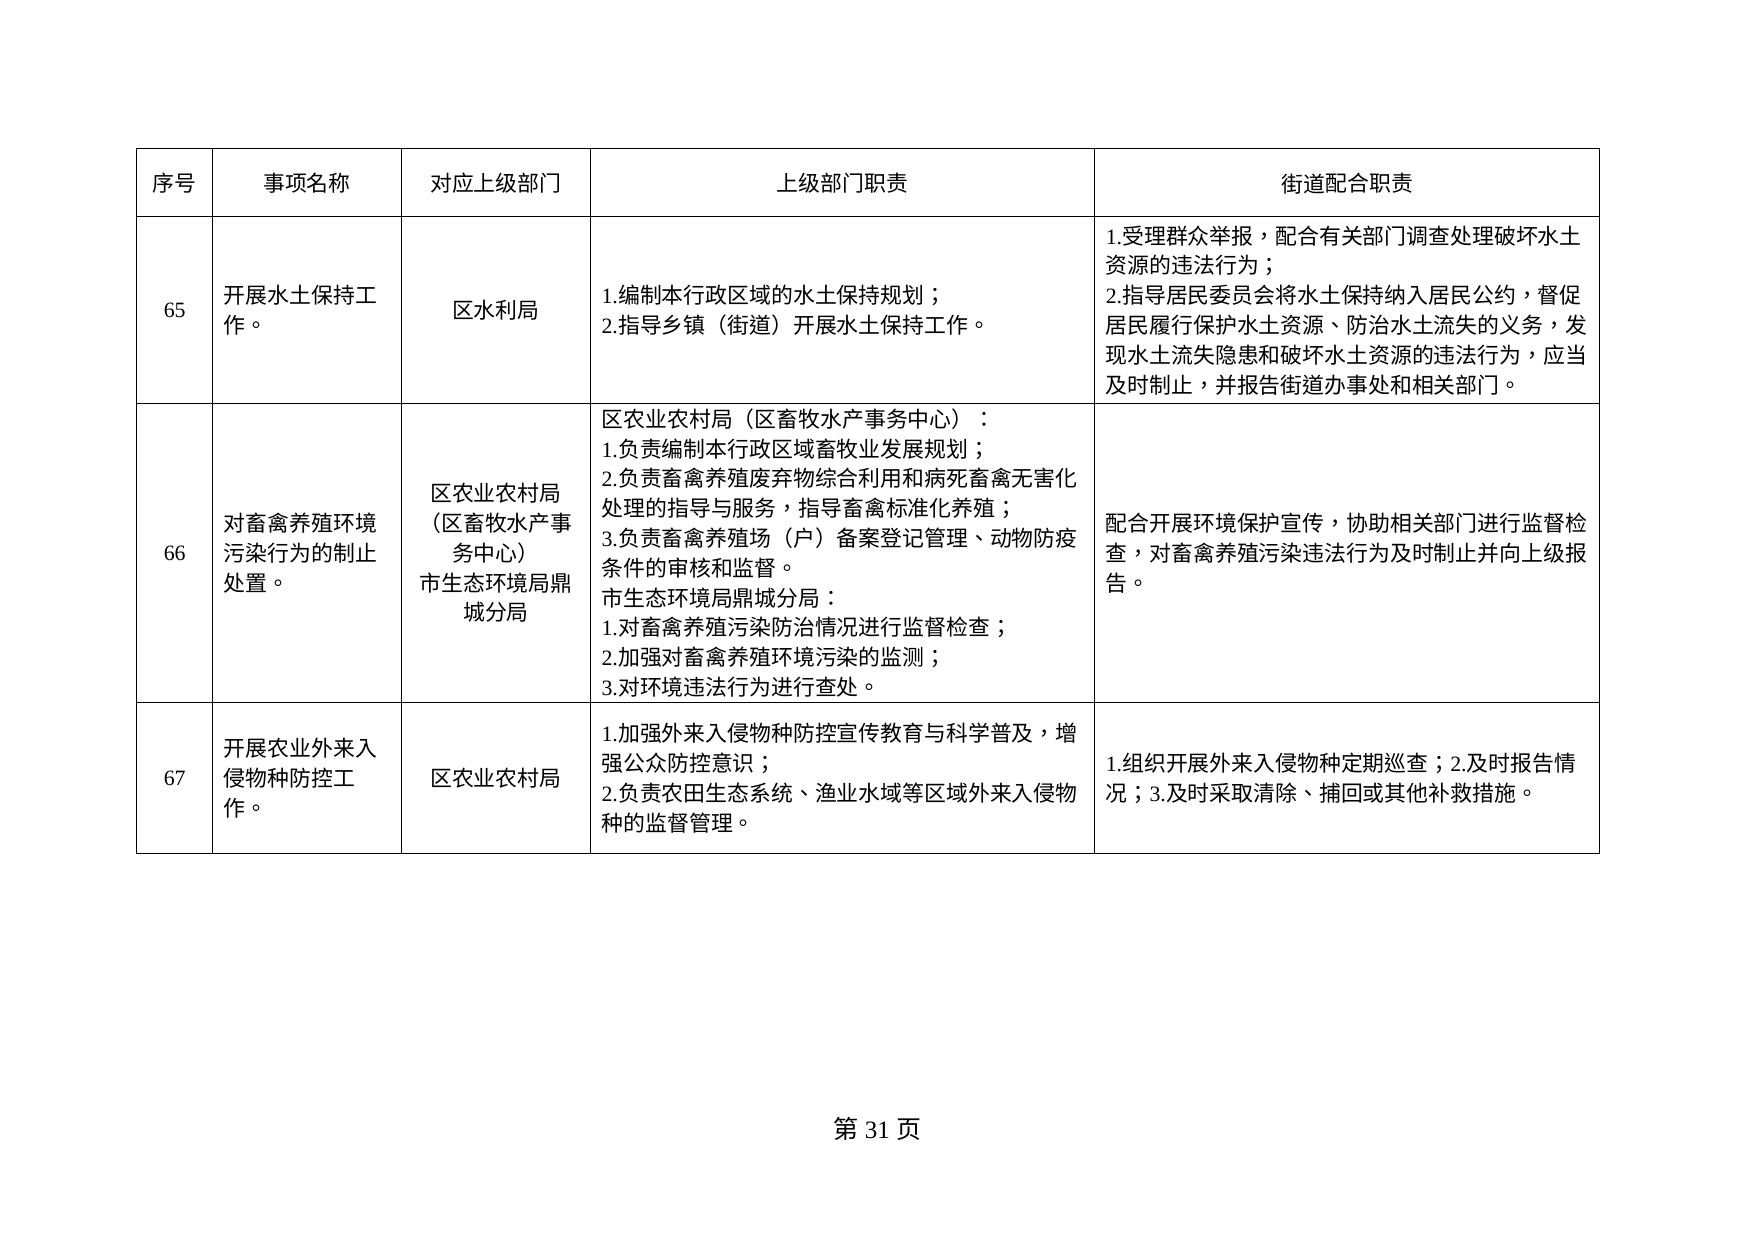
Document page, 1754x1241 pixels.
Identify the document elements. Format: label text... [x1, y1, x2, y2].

table_cell 66 [137, 404, 212, 702]
table_cell 开展水土保持工作。 [213, 217, 401, 403]
table_cell 区农业农村局 [402, 703, 590, 853]
table_header 序号 [137, 149, 212, 216]
table_cell 1.受理群众举报，配合有关部门调查处理破坏水土资源的违法行为； 2.指导居民委员会将水土保持纳入居民公约，督促居民履行保护水土资源、防治水土流失的义务，发现水土流失隐患和破坏水土资源的违法行为，应当及时制止，并报告街道办事处和相关部门。 [1095, 217, 1599, 403]
table_cell 67 [137, 703, 212, 853]
table_header 对应上级部门 [402, 149, 590, 216]
table_cell 配合开展环境保护宣传，协助相关部门进行监督检查，对畜禽养殖污染违法行为及时制止并向上级报告。 [1095, 404, 1599, 702]
table_cell 1.组织开展外来入侵物种定期巡查；2.及时报告情况；3.及时采取清除、捕回或其他补救措施。 [1095, 703, 1599, 853]
table_header 事项名称 [213, 149, 401, 216]
table_cell 1.加强外来入侵物种防控宣传教育与科学普及，增强公众防控意识； 2.负责农田生态系统、渔业水域等区域外来入侵物种的监督管理。 [591, 703, 1094, 853]
table_cell 开展农业外来入侵物种防控工作。 [213, 703, 401, 853]
table_cell 65 [137, 217, 212, 403]
table_cell 区农业农村局（区畜牧水产事务中心） 市生态环境局鼎城分局 [402, 404, 590, 702]
table_header 街道配合职责 [1095, 149, 1599, 216]
table_cell 对畜禽养殖环境污染行为的制止处置。 [213, 404, 401, 702]
table_cell 区水利局 [402, 217, 590, 403]
table_cell 1.编制本行政区域的水土保持规划； 2.指导乡镇（街道）开展水土保持工作。 [591, 217, 1094, 403]
table_header 上级部门职责 [591, 149, 1094, 216]
table_cell 区农业农村局（区畜牧水产事务中心）： 1.负责编制本行政区域畜牧业发展规划； 2.负责畜禽养殖废弃物综合利用和病死畜禽无害化处理的指导与服务，指导畜禽标准化养殖； 3.负责畜禽养殖场（户）备案登记管理、动物防疫条件的审核和监督。 市生态环境局鼎城分局： 1.对畜禽养殖污染防治情况进行监督检查； 2.加强对畜禽养殖环境污染的监测； 3.对环境违法行为进行查处。 [591, 404, 1094, 702]
